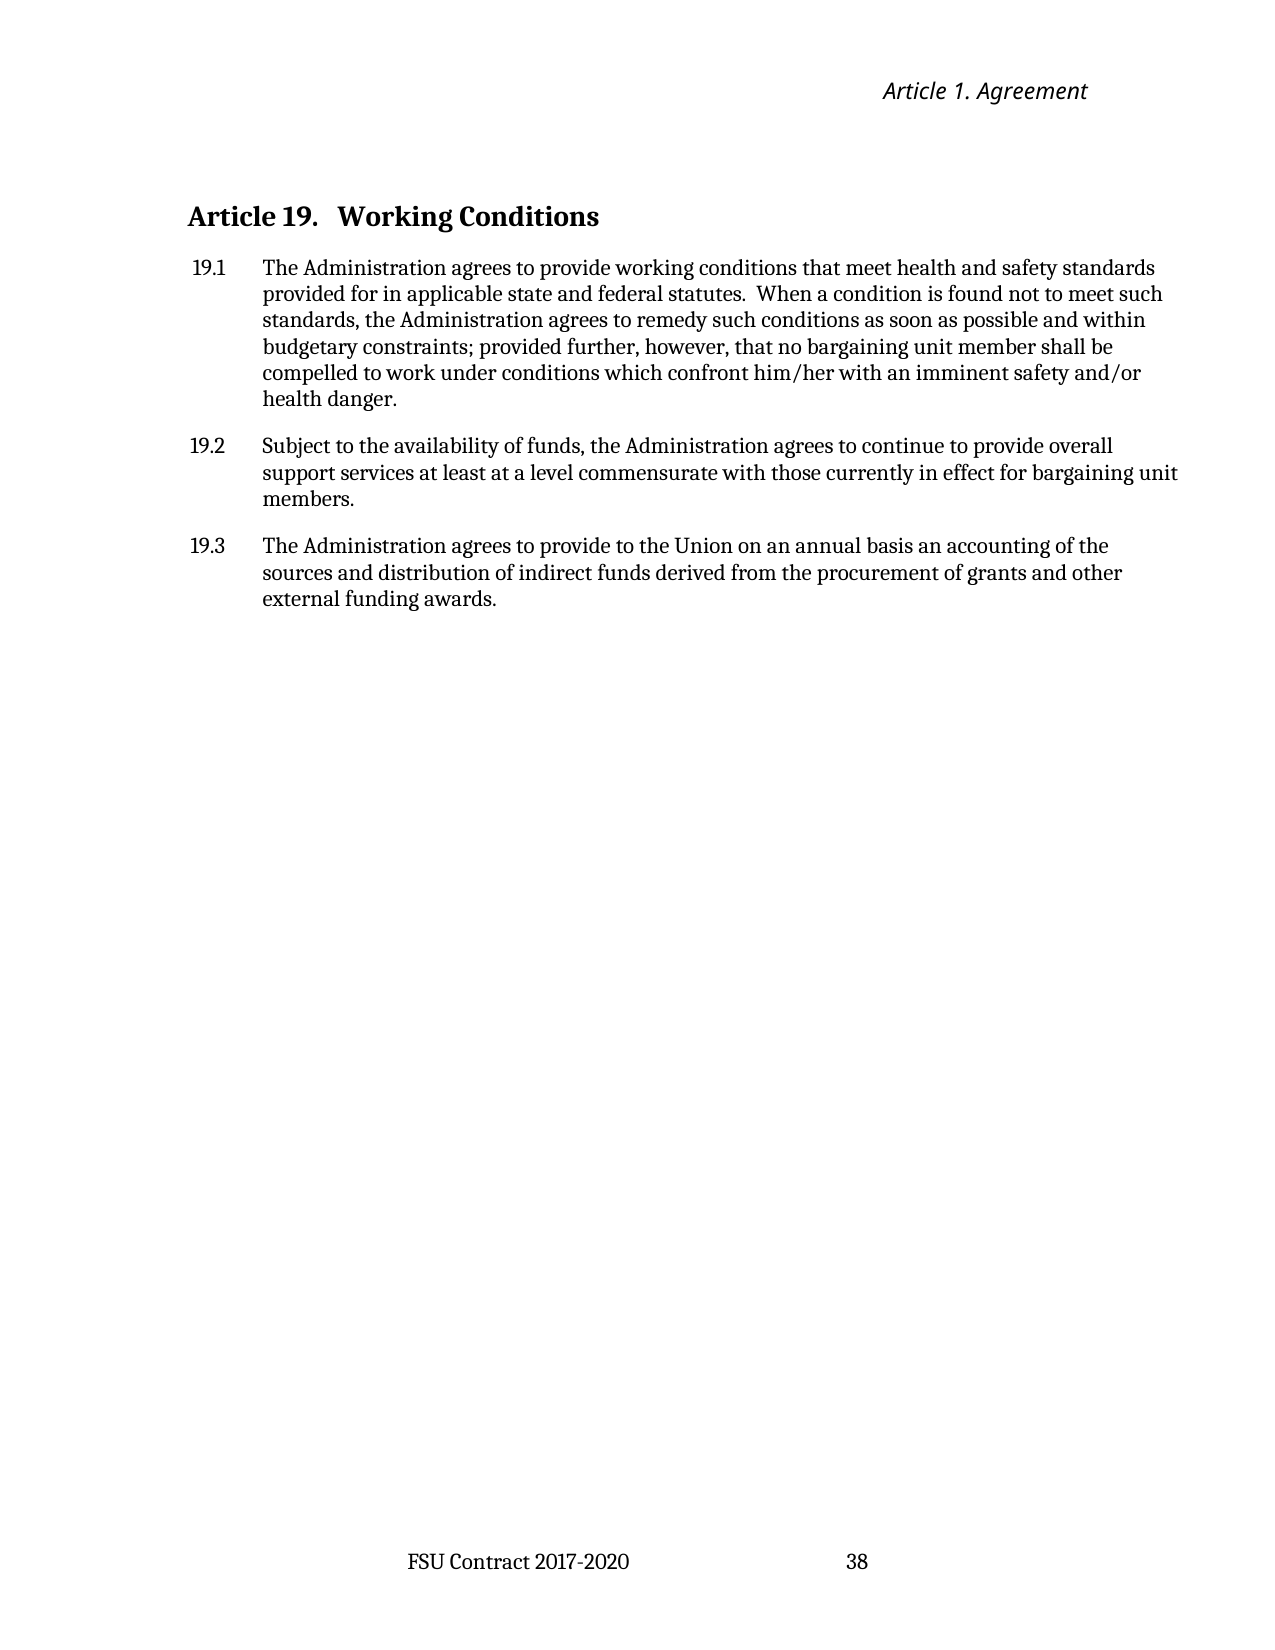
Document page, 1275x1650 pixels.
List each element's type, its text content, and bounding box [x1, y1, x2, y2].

subtitle The Administration agrees to provide working conditions that meet health and safety standards provided for in applicable state and federal statutes. When a condition is found not to meet such standards, the Administration agrees to remedy such conditions as soon as possible and within budgetary constraints; provided further, however, that no bargaining unit member shall be compelled to work under conditions which confront him/her with an imminent safety and/or health danger. [225, 254, 1182, 412]
subtitle Working Conditions [187, 200, 1087, 233]
subtitle Subject to the availability of funds, the Administration agrees to continue to provide overall support services at least at a level commensurate with those currently in effect for bargaining unit members. [225, 433, 1182, 512]
subtitle The Administration agrees to provide to the Union on an annual basis an accounting of the sources and distribution of indirect funds derived from the procurement of grants and other external funding awards. [225, 533, 1182, 612]
